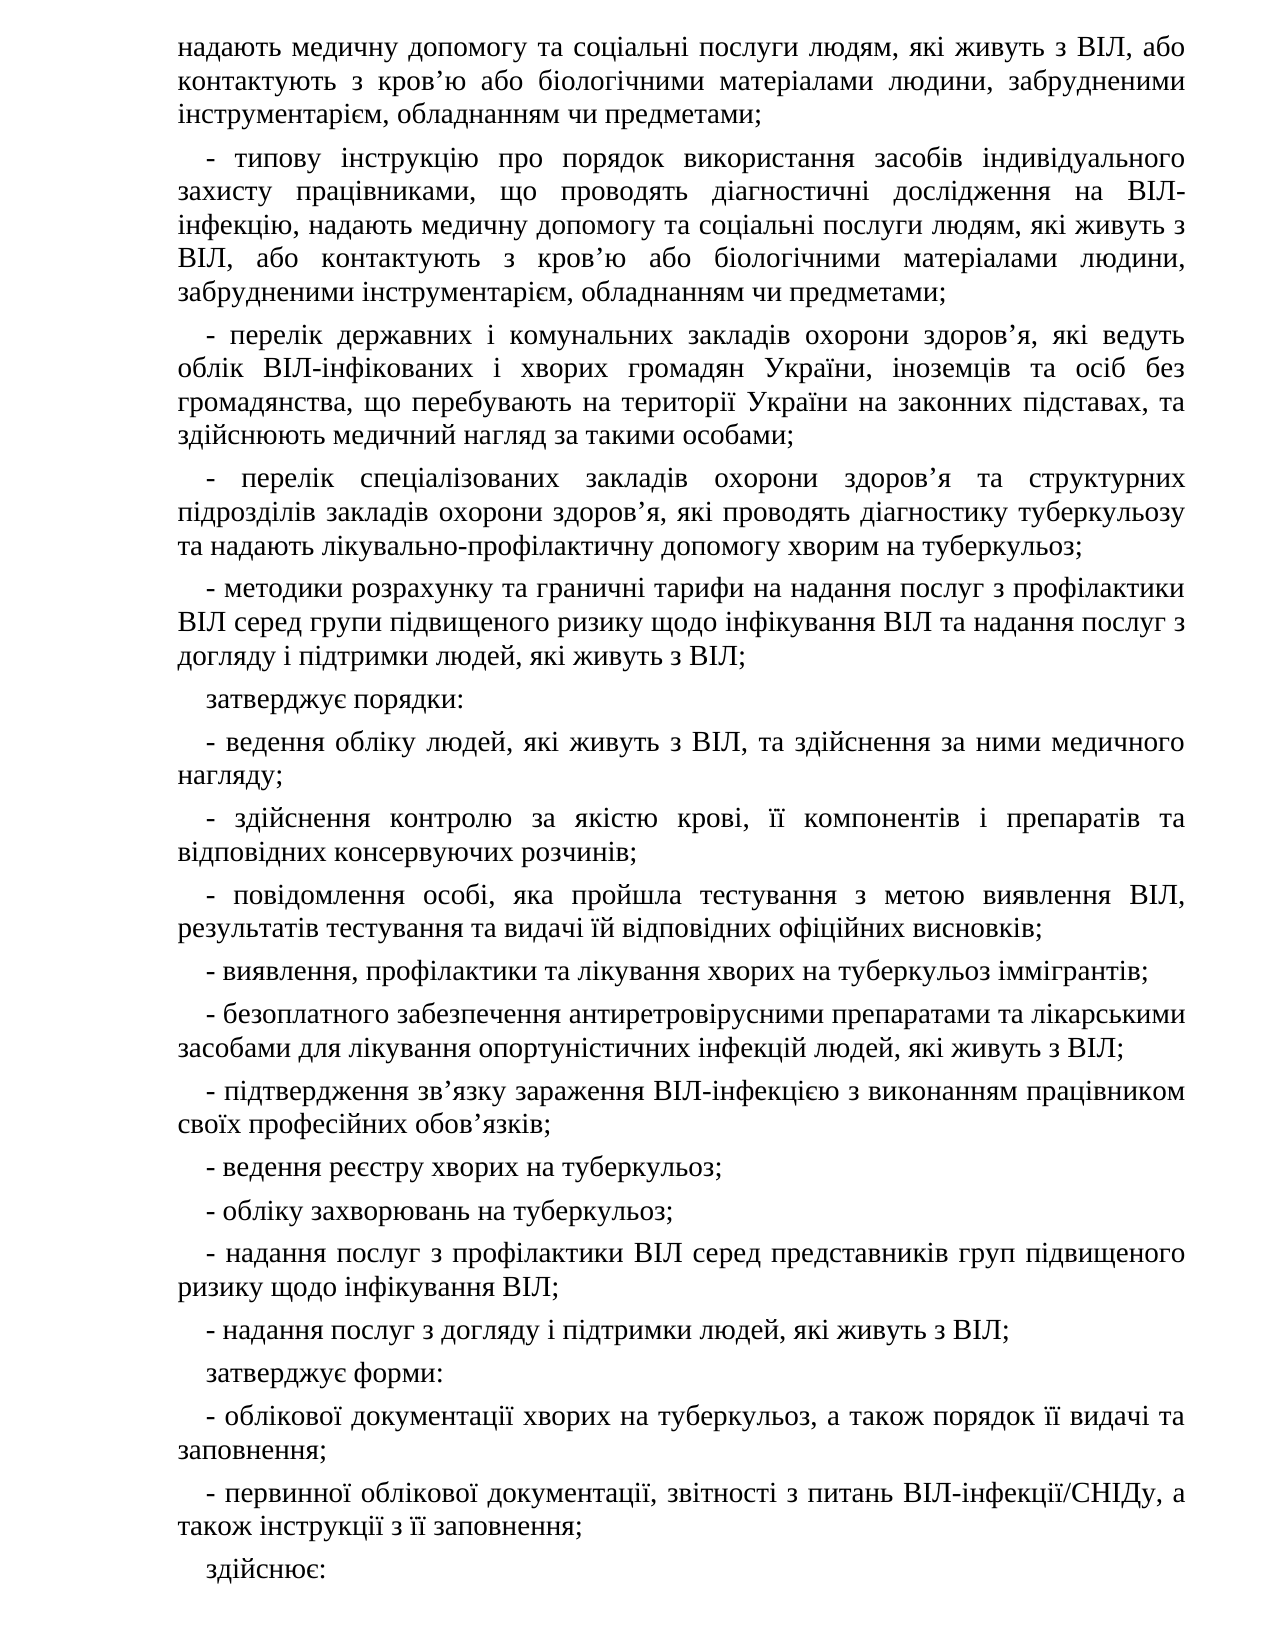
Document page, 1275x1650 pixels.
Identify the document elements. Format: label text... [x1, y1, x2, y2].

text - виявлення, профілактики та лікування хворих на туберкульоз іммігрантів; [177, 953, 1186, 987]
text - безоплатного забезпечення антиретровірусними препаратами та лікарськими засобами для лікування опортуністичних інфекцій людей, які живуть з ВІЛ; [177, 996, 1186, 1063]
text - перелік державних і комунальних закладів охорони здоров’я, які ведуть облік ВІЛ-інфікованих і хворих громадян України, іноземців та осіб без громадянства, що перебувають на території України на законних підставах, та здійснюють медичний нагляд за такими особами; [177, 317, 1186, 451]
text - надання послуг з догляду і підтримки людей, які живуть з ВІЛ; [177, 1312, 1186, 1346]
text - ведення обліку людей, які живуть з ВІЛ, та здійснення за ними медичного нагляду; [177, 724, 1186, 791]
text здійснює: [177, 1551, 1186, 1585]
text - ведення реєстру хворих на туберкульоз; [177, 1149, 1186, 1183]
text затверджує форми: [177, 1355, 1186, 1389]
text затверджує порядки: [177, 681, 1186, 714]
text - типову інструкцію про порядок використання засобів індивідуального захисту працівниками, що проводять діагностичні дослідження на ВІЛ-інфекцію, надають медичну допомогу та соціальні послуги людям, які живуть з ВІЛ, або контактують з кров’ю або біологічними матеріалами людини, забрудненими інструментарієм, обладнанням чи предметами; [177, 140, 1186, 307]
text - надання послуг з профілактики ВІЛ серед представників груп підвищеного ризику щодо інфікування ВІЛ; [177, 1236, 1186, 1303]
text - облікової документації хворих на туберкульоз, а також порядок її видачі та заповнення; [177, 1398, 1186, 1465]
text - обліку захворювань на туберкульоз; [177, 1193, 1186, 1226]
text - первинної облікової документації, звітності з питань ВІЛ-інфекції/СНІДу, а також інструкції з її заповнення; [177, 1475, 1186, 1542]
text - повідомлення особі, яка пройшла тестування з метою виявлення ВІЛ, результатів тестування та видачі їй відповідних офіційних висновків; [177, 877, 1186, 944]
text - здійснення контролю за якістю крові, її компонентів і препаратів та відповідних консервуючих розчинів; [177, 800, 1186, 867]
text - методики розрахунку та граничні тарифи на надання послуг з профілактики ВІЛ серед групи підвищеного ризику щодо інфікування ВІЛ та надання послуг з догляду і підтримки людей, які живуть з ВІЛ; [177, 571, 1186, 671]
text - перелік спеціалізованих закладів охорони здоров’я та структурних підрозділів закладів охорони здоров’я, які проводять діагностику туберкульозу та надають лікувально-профілактичну допомогу хворим на туберкульоз; [177, 461, 1186, 561]
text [177, 29, 1186, 130]
text - підтвердження зв’язку зараження ВІЛ-інфекцією з виконанням працівником своїх професійних обов’язків; [177, 1073, 1186, 1140]
